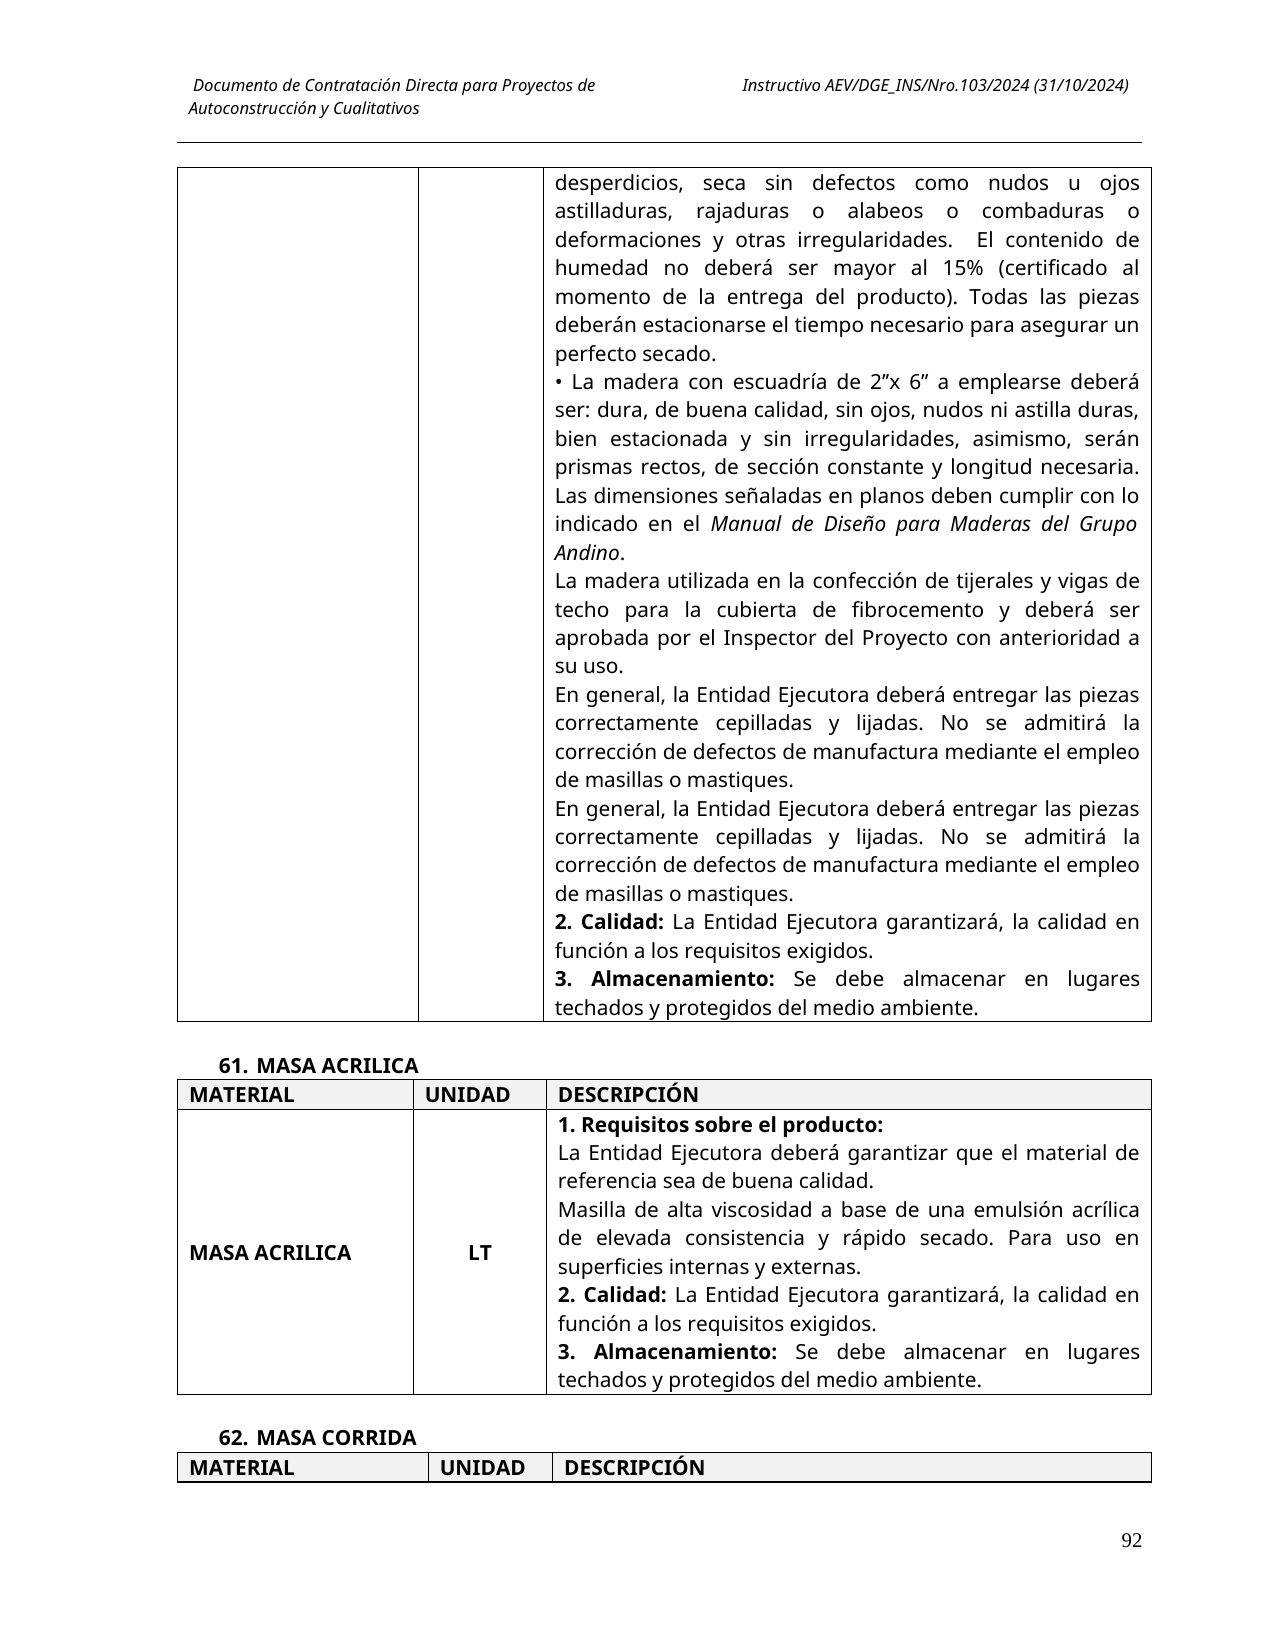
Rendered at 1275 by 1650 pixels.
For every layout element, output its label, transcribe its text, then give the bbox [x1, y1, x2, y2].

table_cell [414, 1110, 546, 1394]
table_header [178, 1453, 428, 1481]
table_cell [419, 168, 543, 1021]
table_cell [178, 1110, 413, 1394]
list MASA ACRILICA [219, 1051, 1142, 1079]
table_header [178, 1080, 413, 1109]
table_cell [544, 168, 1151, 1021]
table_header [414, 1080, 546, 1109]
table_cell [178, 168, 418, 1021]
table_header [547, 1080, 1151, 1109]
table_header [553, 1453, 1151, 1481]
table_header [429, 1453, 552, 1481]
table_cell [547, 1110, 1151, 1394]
list MASA CORRIDA [219, 1423, 1142, 1452]
